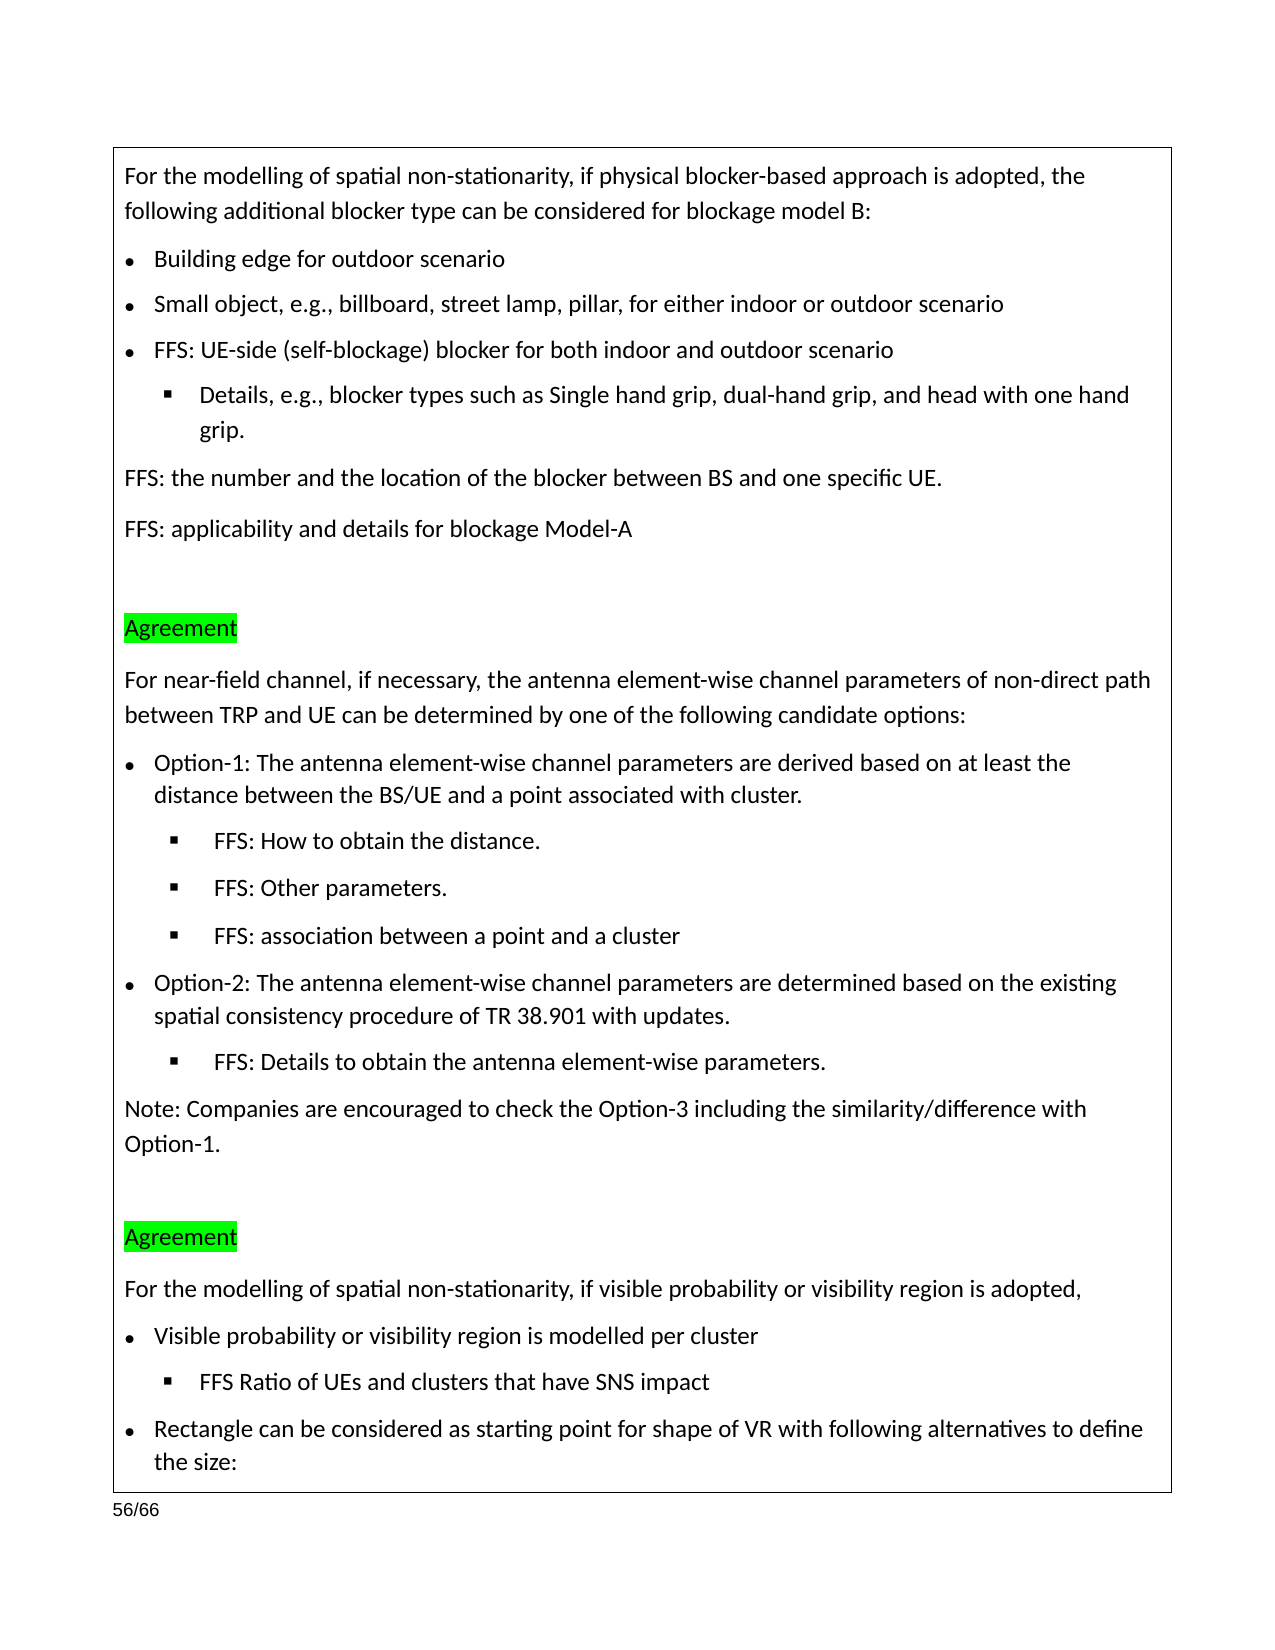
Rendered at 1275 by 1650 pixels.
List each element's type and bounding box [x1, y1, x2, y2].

table_header [114, 148, 1171, 1492]
